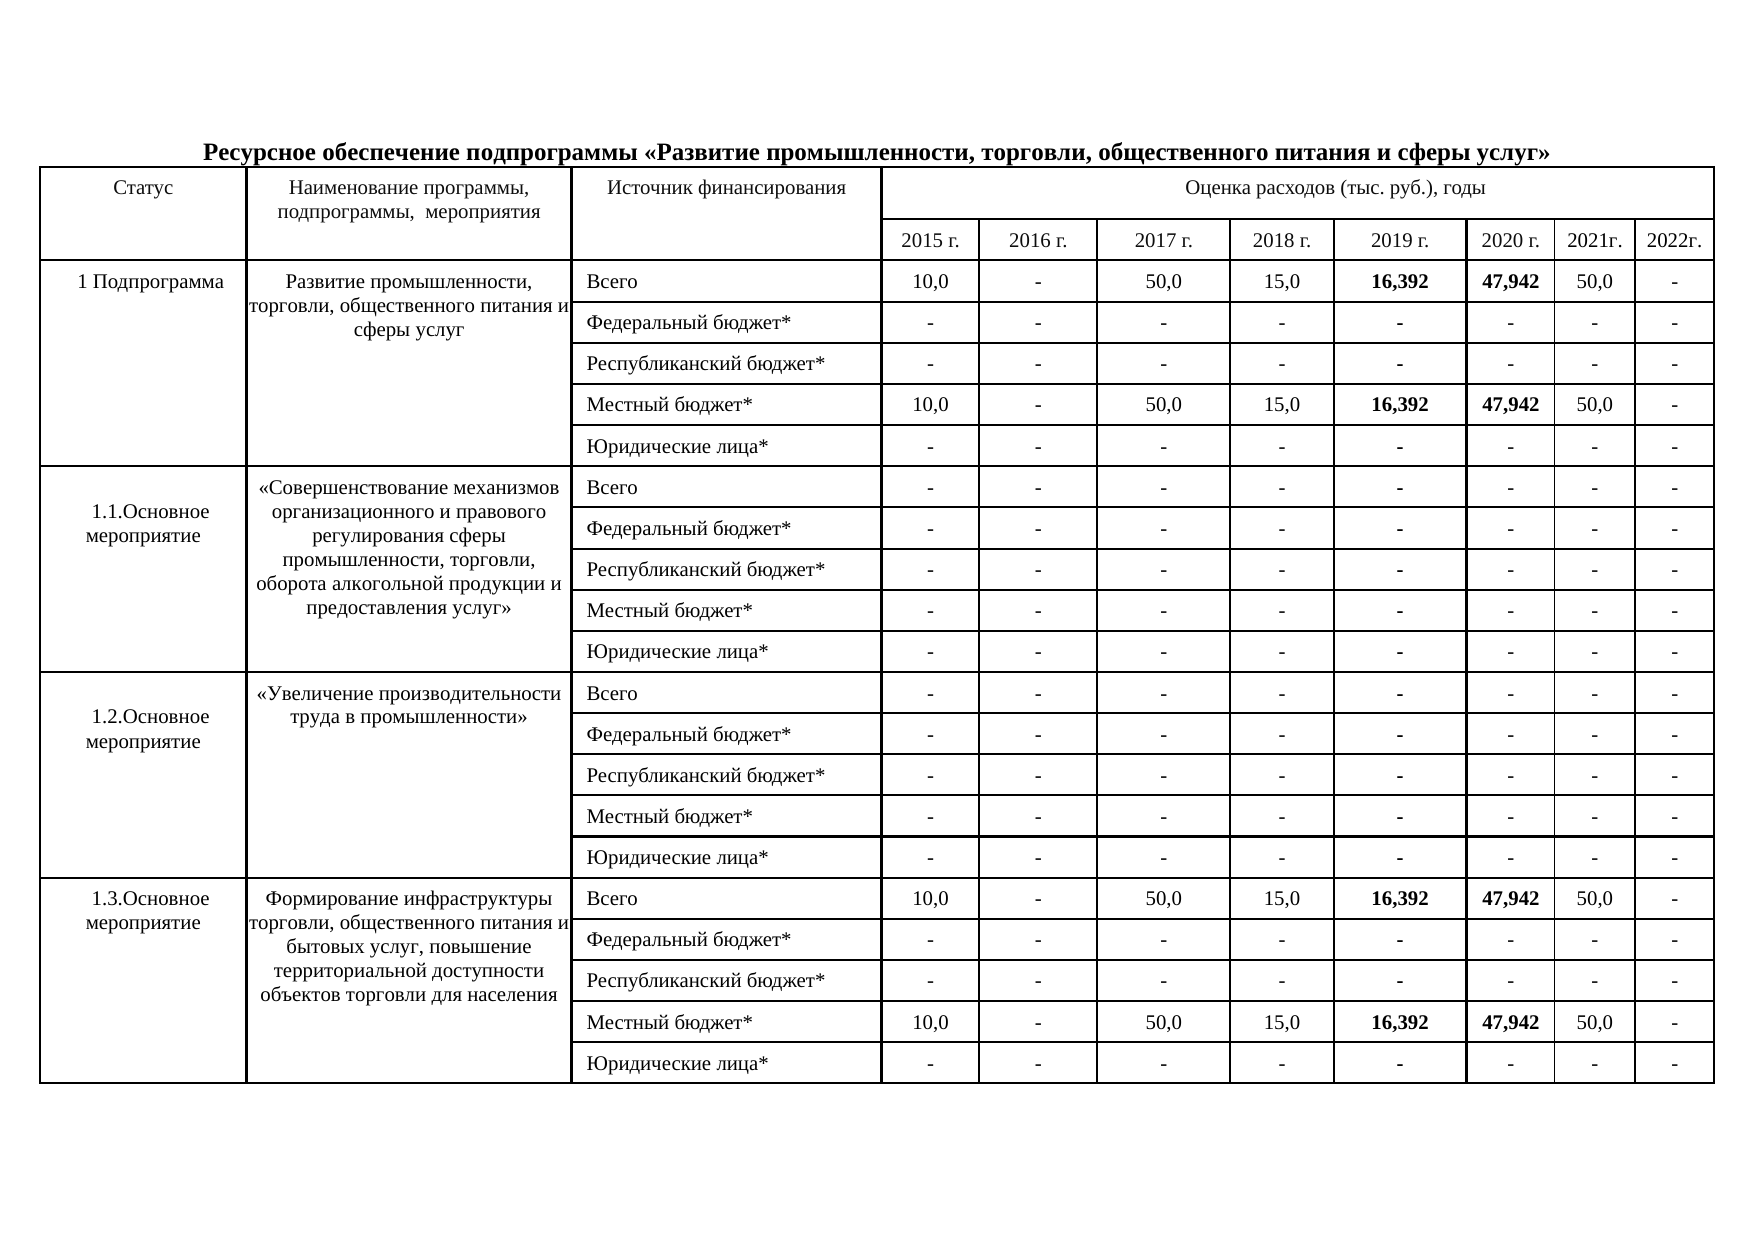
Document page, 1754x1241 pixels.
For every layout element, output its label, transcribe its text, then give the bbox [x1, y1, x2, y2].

table_cell - [1231, 838, 1333, 877]
table_cell - [1335, 920, 1465, 959]
table_cell - [1555, 673, 1634, 712]
table_cell 50,0 [1098, 261, 1229, 301]
table_cell - [883, 796, 978, 835]
table_cell 2015 г. [883, 220, 978, 259]
table_cell - [1555, 632, 1634, 671]
table_cell - [1636, 879, 1713, 918]
table_cell 2022г. [1636, 220, 1713, 259]
table_cell - [1636, 426, 1713, 465]
table_cell - [1335, 467, 1465, 506]
table_cell - [1335, 344, 1465, 383]
table_cell - [1468, 796, 1554, 835]
table_cell - [980, 632, 1096, 671]
table_cell - [980, 838, 1096, 877]
table_cell - [1098, 550, 1229, 588]
table_cell - [1231, 714, 1333, 753]
table_cell - [883, 303, 978, 342]
table_cell - [1636, 508, 1713, 547]
table_cell 10,0 [883, 385, 978, 424]
table_cell - [980, 508, 1096, 547]
table_cell 15,0 [1231, 261, 1333, 301]
table_cell - [980, 591, 1096, 630]
table_cell - [1098, 961, 1229, 1000]
table_cell - [980, 796, 1096, 835]
text Ресурсное обеспечение подпрограммы «Развитие промышленности, торговли, общественного питания и сферы услуг» [89, 137, 1665, 166]
table_cell Местный бюджет* [573, 1002, 880, 1041]
table_cell 1.3.Основное мероприятие [41, 879, 245, 1082]
table_cell 2017 г. [1098, 220, 1229, 259]
table_cell Федеральный бюджет* [573, 508, 880, 547]
table_header Наименование программы, подпрограммы, мероприятия [248, 168, 570, 259]
table_cell - [1231, 1043, 1333, 1082]
table_cell Республиканский бюджет* [573, 344, 880, 383]
table_cell - [1555, 591, 1634, 630]
table_cell - [980, 1043, 1096, 1082]
table_cell - [980, 426, 1096, 465]
table_cell - [1468, 591, 1554, 630]
table_cell - [1231, 920, 1333, 959]
table_cell - [1468, 550, 1554, 588]
table_cell 50,0 [1555, 879, 1634, 918]
table_cell - [883, 714, 978, 753]
table_cell - [1636, 796, 1713, 835]
table_cell - [1335, 673, 1465, 712]
table_cell Федеральный бюджет* [573, 920, 880, 959]
table_header Источник финансирования [573, 168, 880, 259]
table_cell Развитие промышленности, торговли, общественного питания и сферы услуг [248, 261, 570, 465]
table_cell 2019 г. [1335, 220, 1465, 259]
table_cell - [1468, 303, 1554, 342]
table_cell 2021г. [1555, 220, 1634, 259]
table_cell - [883, 508, 978, 547]
table_cell - [1555, 755, 1634, 794]
table_cell Всего [573, 673, 880, 712]
table_cell - [1468, 838, 1554, 877]
table_cell - [1468, 632, 1554, 671]
table_cell 15,0 [1231, 385, 1333, 424]
table_cell - [1098, 467, 1229, 506]
table_cell - [980, 714, 1096, 753]
table_cell - [980, 879, 1096, 918]
table_cell - [1335, 961, 1465, 1000]
table_cell - [1335, 755, 1465, 794]
table_cell 47,942 [1468, 1002, 1554, 1041]
table_cell - [1335, 838, 1465, 877]
table_cell - [1468, 344, 1554, 383]
table_cell - [1098, 426, 1229, 465]
table_cell Юридические лица* [573, 838, 880, 877]
table_cell 50,0 [1098, 879, 1229, 918]
table_cell 47,942 [1468, 879, 1554, 918]
table_cell - [1636, 344, 1713, 383]
table_cell - [1231, 467, 1333, 506]
table_cell - [1335, 714, 1465, 753]
table_cell Федеральный бюджет* [573, 714, 880, 753]
table_cell - [1098, 303, 1229, 342]
table_cell - [1636, 550, 1713, 588]
table_cell - [1468, 920, 1554, 959]
table_cell - [1335, 632, 1465, 671]
table_cell - [1555, 920, 1634, 959]
table_cell Федеральный бюджет* [573, 303, 880, 342]
table_cell 50,0 [1555, 385, 1634, 424]
table_cell - [980, 1002, 1096, 1041]
table_cell - [1335, 426, 1465, 465]
table_cell - [1335, 1043, 1465, 1082]
table_cell - [883, 920, 978, 959]
table_cell - [883, 1043, 978, 1082]
table_cell - [1098, 591, 1229, 630]
table_cell - [980, 673, 1096, 712]
table_cell Местный бюджет* [573, 796, 880, 835]
table_cell - [1231, 508, 1333, 547]
table_cell - [1468, 714, 1554, 753]
table_cell - [1636, 673, 1713, 712]
table_cell - [1468, 961, 1554, 1000]
table_cell - [1555, 838, 1634, 877]
table_cell - [980, 385, 1096, 424]
table_cell - [1636, 961, 1713, 1000]
table_cell Местный бюджет* [573, 385, 880, 424]
table_cell 16,392 [1335, 385, 1465, 424]
table_cell - [1231, 796, 1333, 835]
table_cell - [1098, 838, 1229, 877]
table_cell - [1555, 714, 1634, 753]
table_cell 2016 г. [980, 220, 1096, 259]
table_cell - [883, 961, 978, 1000]
table_cell 16,392 [1335, 879, 1465, 918]
table_cell - [1098, 344, 1229, 383]
table_cell 1.2.Основное мероприятие [41, 673, 245, 877]
table_cell - [1636, 467, 1713, 506]
table_cell 16,392 [1335, 261, 1465, 301]
table_cell 1.1.Основное мероприятие [41, 467, 245, 671]
table_cell - [1468, 755, 1554, 794]
table_cell Юридические лица* [573, 426, 880, 465]
table_cell - [980, 550, 1096, 588]
table_cell - [1098, 714, 1229, 753]
table_cell - [1335, 796, 1465, 835]
table_cell - [1555, 344, 1634, 383]
table_cell - [1231, 961, 1333, 1000]
table_cell - [1231, 591, 1333, 630]
table_cell - [883, 755, 978, 794]
table_cell - [980, 755, 1096, 794]
table_cell «Увеличение производительности труда в промышленности» [248, 673, 570, 877]
table_cell - [1468, 426, 1554, 465]
table_cell Юридические лица* [573, 632, 880, 671]
table_cell - [1231, 673, 1333, 712]
table_cell 15,0 [1231, 1002, 1333, 1041]
table_cell - [1555, 961, 1634, 1000]
table_cell 50,0 [1555, 1002, 1634, 1041]
table_cell - [1468, 1043, 1554, 1082]
table_cell 50,0 [1098, 385, 1229, 424]
table_cell - [883, 838, 978, 877]
table_cell - [1636, 714, 1713, 753]
table_cell - [883, 673, 978, 712]
table_cell - [1335, 508, 1465, 547]
table_cell Республиканский бюджет* [573, 961, 880, 1000]
table_cell - [1555, 1043, 1634, 1082]
table_cell - [1098, 673, 1229, 712]
table_cell 10,0 [883, 1002, 978, 1041]
table_cell - [1098, 755, 1229, 794]
table_cell 50,0 [1098, 1002, 1229, 1041]
table_cell - [1636, 838, 1713, 877]
table_cell - [1098, 1043, 1229, 1082]
table_cell - [1098, 632, 1229, 671]
table_cell - [1468, 467, 1554, 506]
table_cell 16,392 [1335, 1002, 1465, 1041]
table_cell - [1335, 303, 1465, 342]
table_cell 47,942 [1468, 385, 1554, 424]
table_cell 1 Подпрограмма [41, 261, 245, 465]
table_cell - [1636, 591, 1713, 630]
table_cell - [1231, 755, 1333, 794]
table_cell - [1636, 1002, 1713, 1041]
table_cell - [1098, 508, 1229, 547]
table_cell - [1231, 550, 1333, 588]
table_cell - [1098, 796, 1229, 835]
table_cell - [1468, 673, 1554, 712]
table_cell - [980, 961, 1096, 1000]
table_header Статус [41, 168, 245, 259]
table_cell - [1468, 508, 1554, 547]
table_cell - [1555, 426, 1634, 465]
table_cell «Совершенствование механизмов организационного и правового регулирования сферы промышленности, торговли, оборота алкогольной продукции и предоставления услуг» [248, 467, 570, 671]
table_cell - [1555, 796, 1634, 835]
table_cell - [883, 591, 978, 630]
table_cell - [980, 261, 1096, 301]
table_cell 2020 г. [1468, 220, 1554, 259]
table_cell - [1636, 303, 1713, 342]
table_cell Республиканский бюджет* [573, 755, 880, 794]
table_cell - [1555, 303, 1634, 342]
table_cell - [1636, 632, 1713, 671]
table_cell 10,0 [883, 261, 978, 301]
table_cell - [1231, 303, 1333, 342]
table_cell 10,0 [883, 879, 978, 918]
table_cell - [883, 632, 978, 671]
table_cell - [1555, 550, 1634, 588]
table_cell - [1636, 385, 1713, 424]
table_cell - [980, 344, 1096, 383]
table_cell 2018 г. [1231, 220, 1333, 259]
table_cell - [1098, 920, 1229, 959]
table_cell 47,942 [1468, 261, 1554, 301]
table_cell - [883, 344, 978, 383]
table_cell Всего [573, 261, 880, 301]
table_cell - [980, 303, 1096, 342]
table_cell - [883, 467, 978, 506]
table_header Оценка расходов (тыс. руб.), годы [883, 168, 1713, 218]
table_cell - [1231, 426, 1333, 465]
table_cell Всего [573, 467, 880, 506]
table_cell - [1231, 632, 1333, 671]
table_cell - [1555, 508, 1634, 547]
table_cell - [980, 467, 1096, 506]
table_cell - [1231, 344, 1333, 383]
table_cell Всего [573, 879, 880, 918]
table_cell Местный бюджет* [573, 591, 880, 630]
table_cell - [1636, 755, 1713, 794]
table_cell - [1335, 550, 1465, 588]
table_cell - [1636, 920, 1713, 959]
table_cell - [1555, 467, 1634, 506]
table_cell 50,0 [1555, 261, 1634, 301]
table_cell Формирование инфраструктуры торговли, общественного питания и бытовых услуг, повышение территориальной доступности объектов торговли для населения [248, 879, 570, 1082]
table_cell Республиканский бюджет* [573, 550, 880, 588]
table_cell - [883, 550, 978, 588]
table_cell 15,0 [1231, 879, 1333, 918]
table_cell - [1636, 1043, 1713, 1082]
table_cell Юридические лица* [573, 1043, 880, 1082]
table_cell - [1636, 261, 1713, 301]
table_cell - [883, 426, 978, 465]
table_cell - [980, 920, 1096, 959]
table_cell - [1335, 591, 1465, 630]
